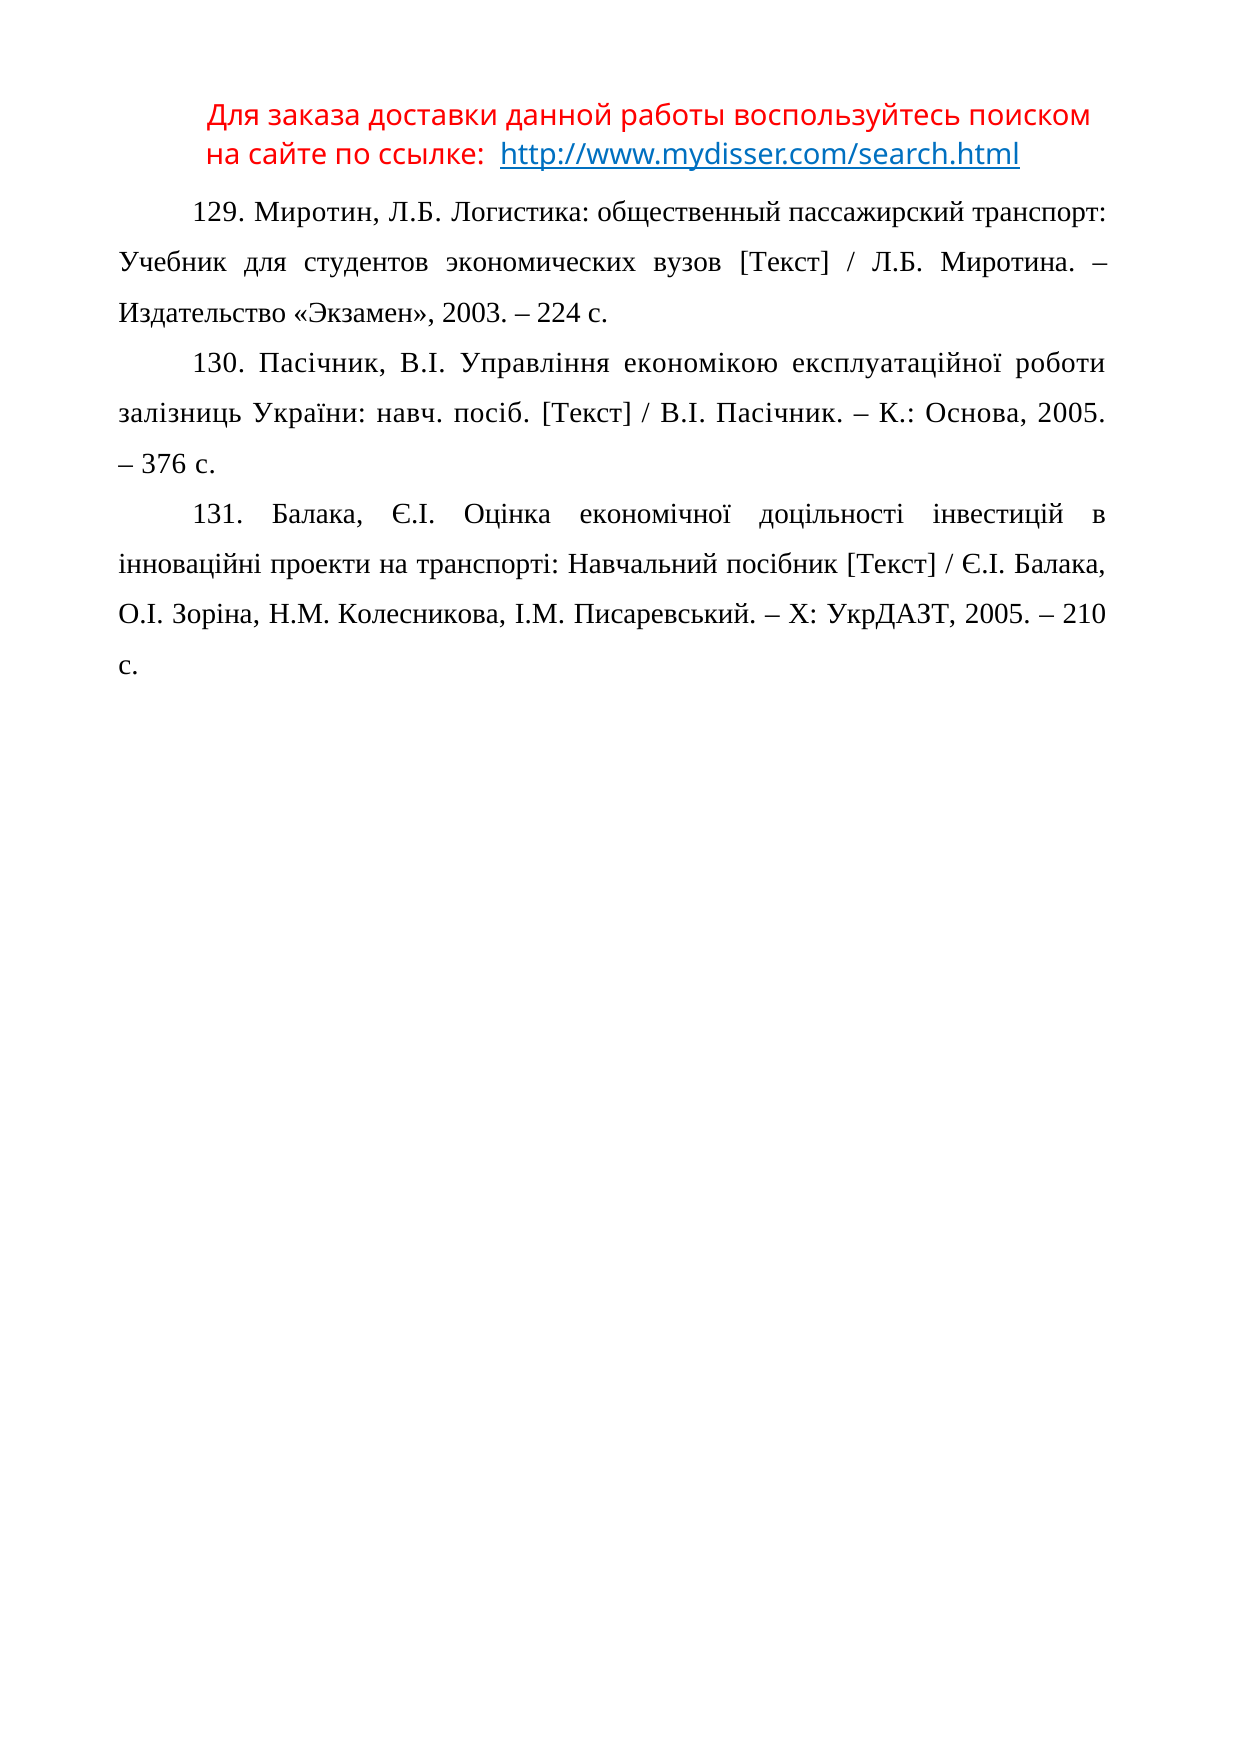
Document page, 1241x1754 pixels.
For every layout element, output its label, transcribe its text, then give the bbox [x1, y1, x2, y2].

text 131. Балака, Є.І. Оцінка економічної доцільності інвестицій в інноваційні проекти на транспорті: Навчальний посібник [Текст] / Є.І. Балака, О.І. Зоріна, Н.М. Колесникова, І.М. Писаревський. – Х: УкрДАЗТ, 2005. – 210 с. [118, 496, 1107, 681]
text 130. Пасічник, В.І. Управління економікою експлуатаційної роботи залізниць України: навч. посіб. [Текст] / В.І. Пасічник. – К.: Основа, 2005. – 376 с. [118, 345, 1107, 479]
text 129. Миротин, Л.Б. Логистика: общественный пассажирский транспорт: Учебник для студентов экономических вузов [Текст] / Л.Б. Миротина. – Издательство «Экзамен», 2003. – 224 с. [118, 194, 1107, 328]
